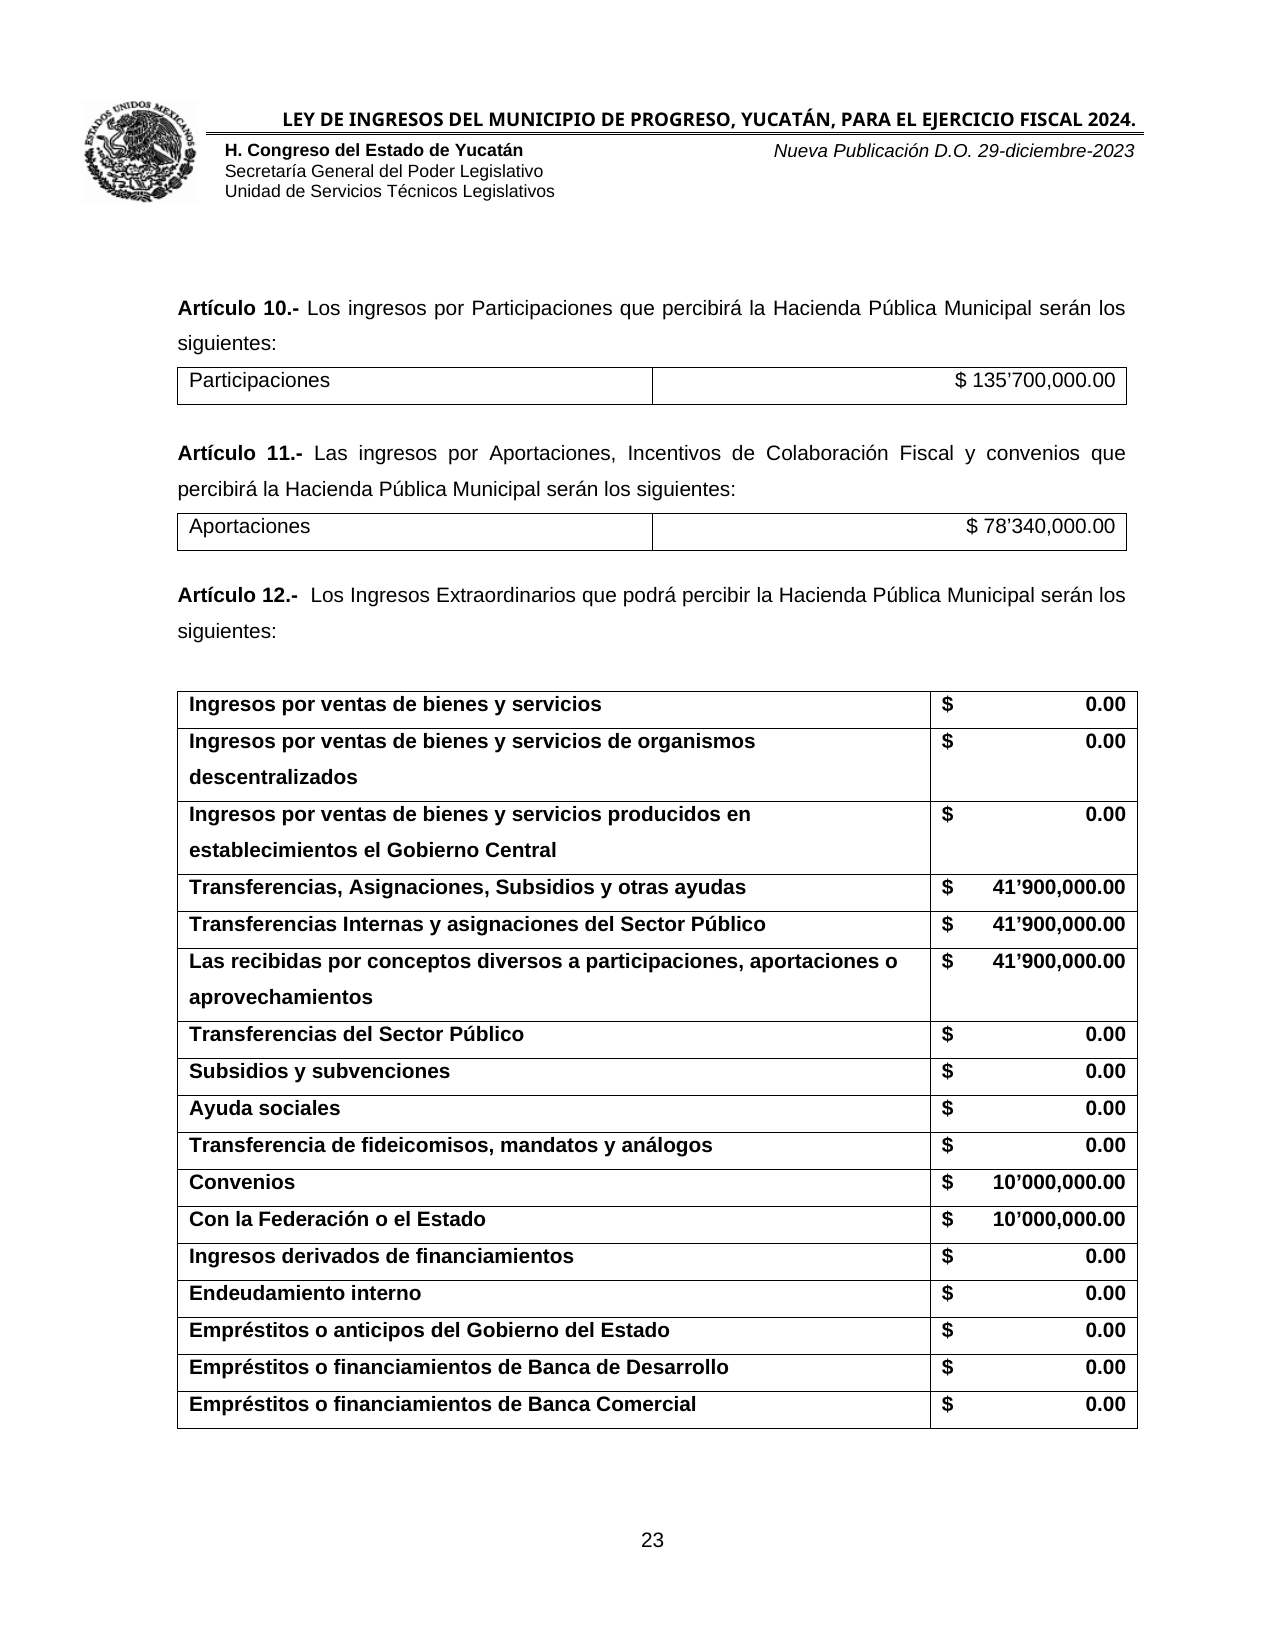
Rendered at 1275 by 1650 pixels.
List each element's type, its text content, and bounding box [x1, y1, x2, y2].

table_cell Las recibidas por conceptos diversos a participaciones, aportaciones o aprovechamientos [178, 949, 930, 1021]
table_cell 41’900,000.00 [965, 912, 1137, 948]
table_cell $ [931, 1059, 964, 1095]
table_header Ingresos por ventas de bienes y servicios [178, 692, 930, 728]
table_cell 0.00 [965, 1096, 1137, 1132]
table_cell $ [931, 912, 964, 948]
table_cell $ [931, 875, 964, 911]
table_cell 41’900,000.00 [965, 875, 1137, 911]
table_cell $ [931, 1392, 964, 1428]
table_cell 0.00 [965, 1318, 1137, 1354]
table_cell Con la Federación o el Estado [178, 1207, 930, 1243]
table_cell $ [931, 949, 964, 1021]
table_cell Ingresos derivados de financiamientos [178, 1244, 930, 1280]
table_header 0.00 [965, 692, 1137, 728]
table_header Participaciones [178, 368, 652, 404]
table_cell 0.00 [965, 1392, 1137, 1428]
table_cell Empréstitos o anticipos del Gobierno del Estado [178, 1318, 930, 1354]
table_cell $ [931, 1133, 964, 1169]
table_cell 10’000,000.00 [965, 1207, 1137, 1243]
table_cell Empréstitos o financiamientos de Banca Comercial [178, 1392, 930, 1428]
table_cell $ [931, 1022, 964, 1058]
table_cell Transferencias del Sector Público [178, 1022, 930, 1058]
table_header Aportaciones [178, 514, 652, 550]
table_cell $ [931, 1170, 964, 1206]
text Artículo 12.- Los Ingresos Extraordinarios que podrá percibir la Hacienda Pública Municipal serán los siguientes: [177, 583, 1127, 643]
table_cell 0.00 [965, 1133, 1137, 1169]
table_cell 0.00 [965, 802, 1137, 874]
table_cell $ [931, 1281, 964, 1317]
table_cell Empréstitos o financiamientos de Banca de Desarrollo [178, 1355, 930, 1391]
table_cell 0.00 [965, 1355, 1137, 1391]
table_header $ 78’340,000.00 [653, 514, 1126, 550]
table_cell $ [931, 1207, 964, 1243]
table_cell Transferencias, Asignaciones, Subsidios y otras ayudas [178, 875, 930, 911]
table_header $ [931, 692, 964, 728]
table_cell $ [931, 1096, 964, 1132]
table_cell Ingresos por ventas de bienes y servicios producidos en establecimientos el Gobierno Central [178, 802, 930, 874]
table_cell Transferencia de fideicomisos, mandatos y análogos [178, 1133, 930, 1169]
table_cell 10’000,000.00 [965, 1170, 1137, 1206]
table_cell $ [931, 1244, 964, 1280]
table_cell $ [931, 802, 964, 874]
table_cell Transferencias Internas y asignaciones del Sector Público [178, 912, 930, 948]
table_cell $ [931, 1318, 964, 1354]
table_cell $ [931, 1355, 964, 1391]
table_cell Ayuda sociales [178, 1096, 930, 1132]
table_cell 0.00 [965, 1059, 1137, 1095]
table_cell 0.00 [965, 729, 1137, 801]
table_cell 0.00 [965, 1022, 1137, 1058]
text Artículo 11.- Las ingresos por Aportaciones, Incentivos de Colaboración Fiscal y convenios que percibirá la Hacienda Pública Municipal serán los siguientes: [177, 441, 1127, 501]
table_cell $ [931, 729, 964, 801]
text Artículo 10.- Los ingresos por Participaciones que percibirá la Hacienda Pública Municipal serán los siguientes: [177, 295, 1127, 355]
table_cell 0.00 [965, 1244, 1137, 1280]
table_header $ 135’700,000.00 [653, 368, 1126, 404]
table_cell Ingresos por ventas de bienes y servicios de organismos descentralizados [178, 729, 930, 801]
table_cell Subsidios y subvenciones [178, 1059, 930, 1095]
table_cell 0.00 [965, 1281, 1137, 1317]
table_cell Convenios [178, 1170, 930, 1206]
table_cell Endeudamiento interno [178, 1281, 930, 1317]
table_cell 41’900,000.00 [965, 949, 1137, 1021]
